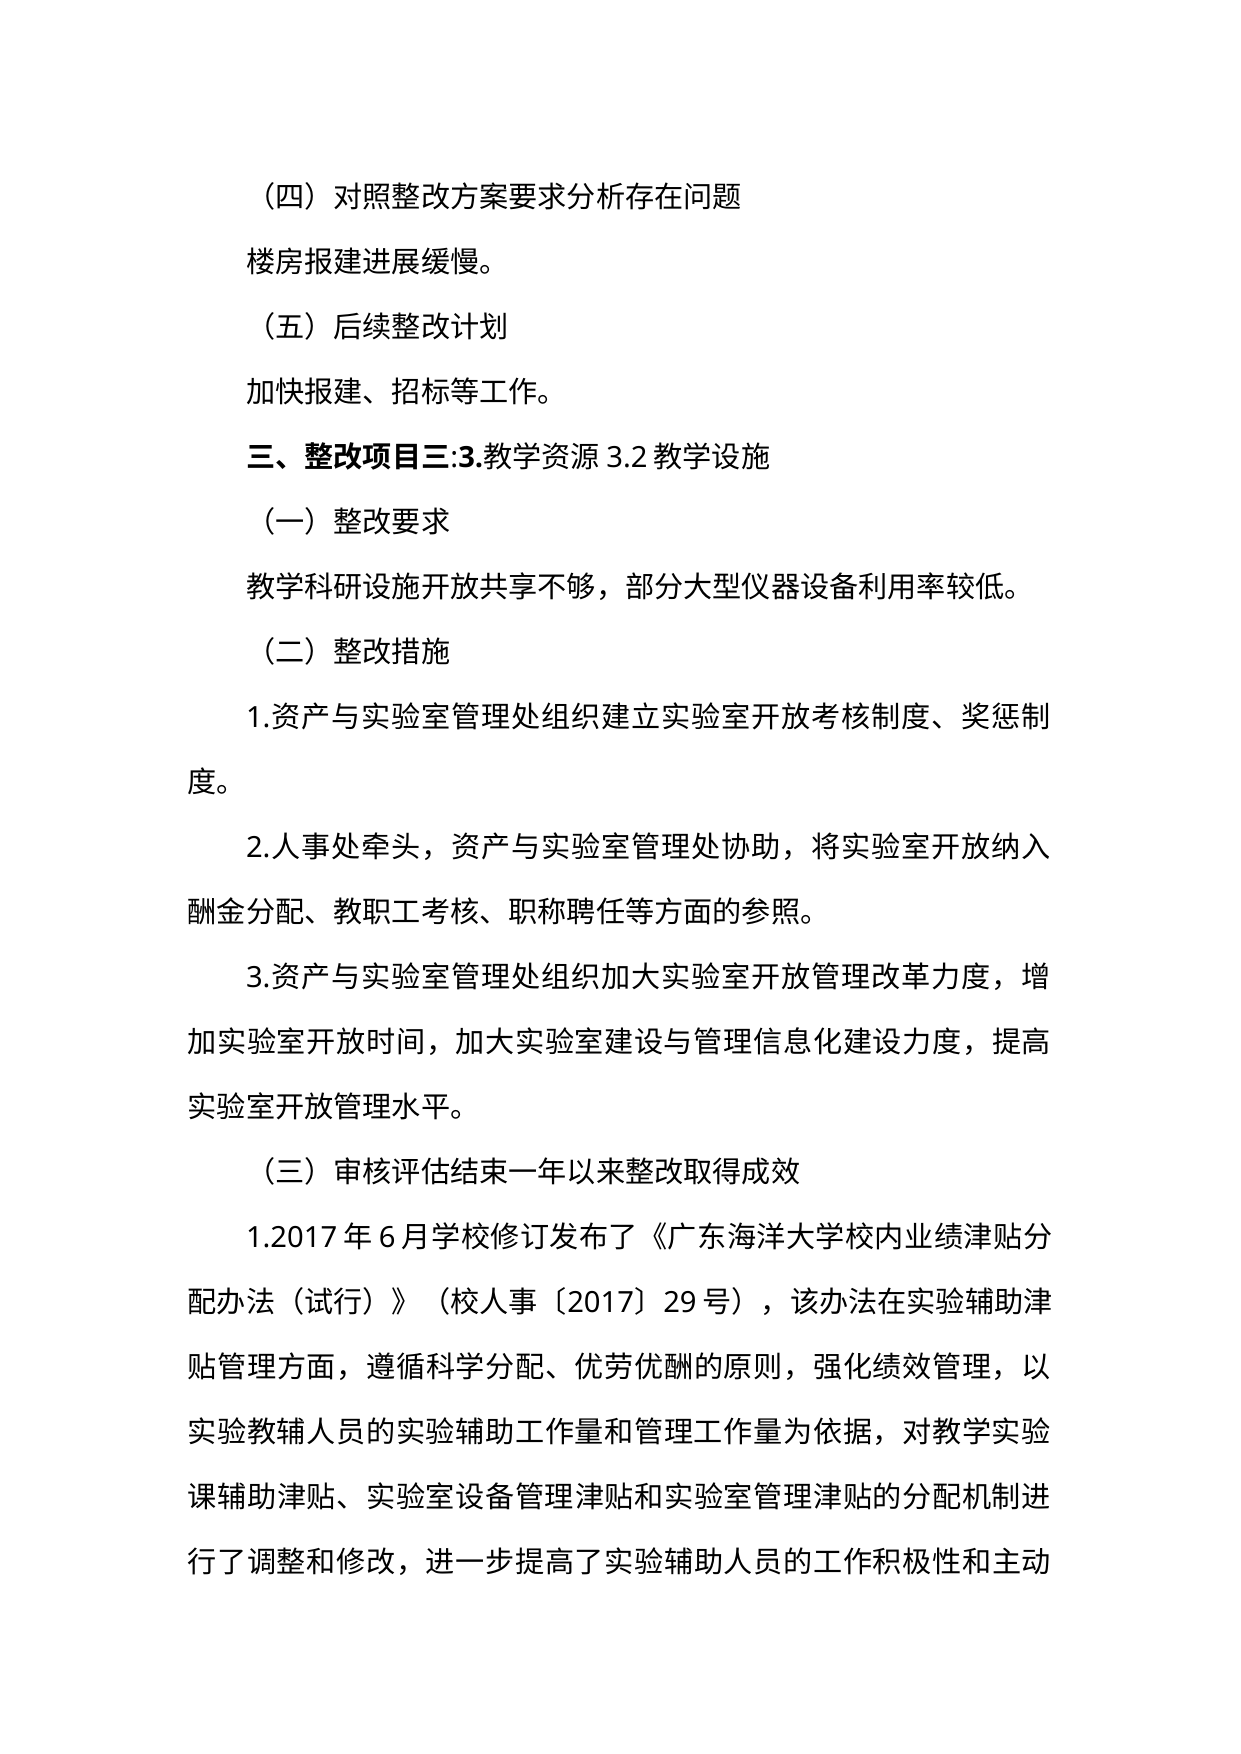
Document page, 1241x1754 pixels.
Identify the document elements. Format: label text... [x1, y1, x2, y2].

list 三、整改项目三:3.教学资源 3.2教学设施 [187, 422, 1053, 487]
text 教学科研设施开放共享不够，部分大型仪器设备利用率较低。 [187, 552, 1053, 617]
text （四）对照整改方案要求分析存在问题 [187, 162, 1053, 227]
text （一）整改要求 [187, 487, 1053, 552]
list 加快报建、招标等工作。 [187, 357, 1053, 422]
text 楼房报建进展缓慢。 [187, 227, 1053, 292]
text （二）整改措施 [187, 617, 1053, 682]
list 3.资产与实验室管理处组织加大实验室开放管理改革力度，增加实验室开放时间，加大实验室建设与管理信息化建设力度，提高实验室开放管理水平。 [187, 942, 1053, 1137]
list 1.资产与实验室管理处组织建立实验室开放考核制度、奖惩制度。 [187, 682, 1053, 812]
list （五）后续整改计划 [187, 292, 1053, 357]
list （三）审核评估结束一年以来整改取得成效 [187, 1137, 1053, 1202]
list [187, 1202, 1053, 1592]
list 2.人事处牵头，资产与实验室管理处协助，将实验室开放纳入酬金分配、教职工考核、职称聘任等方面的参照。 [187, 812, 1053, 942]
